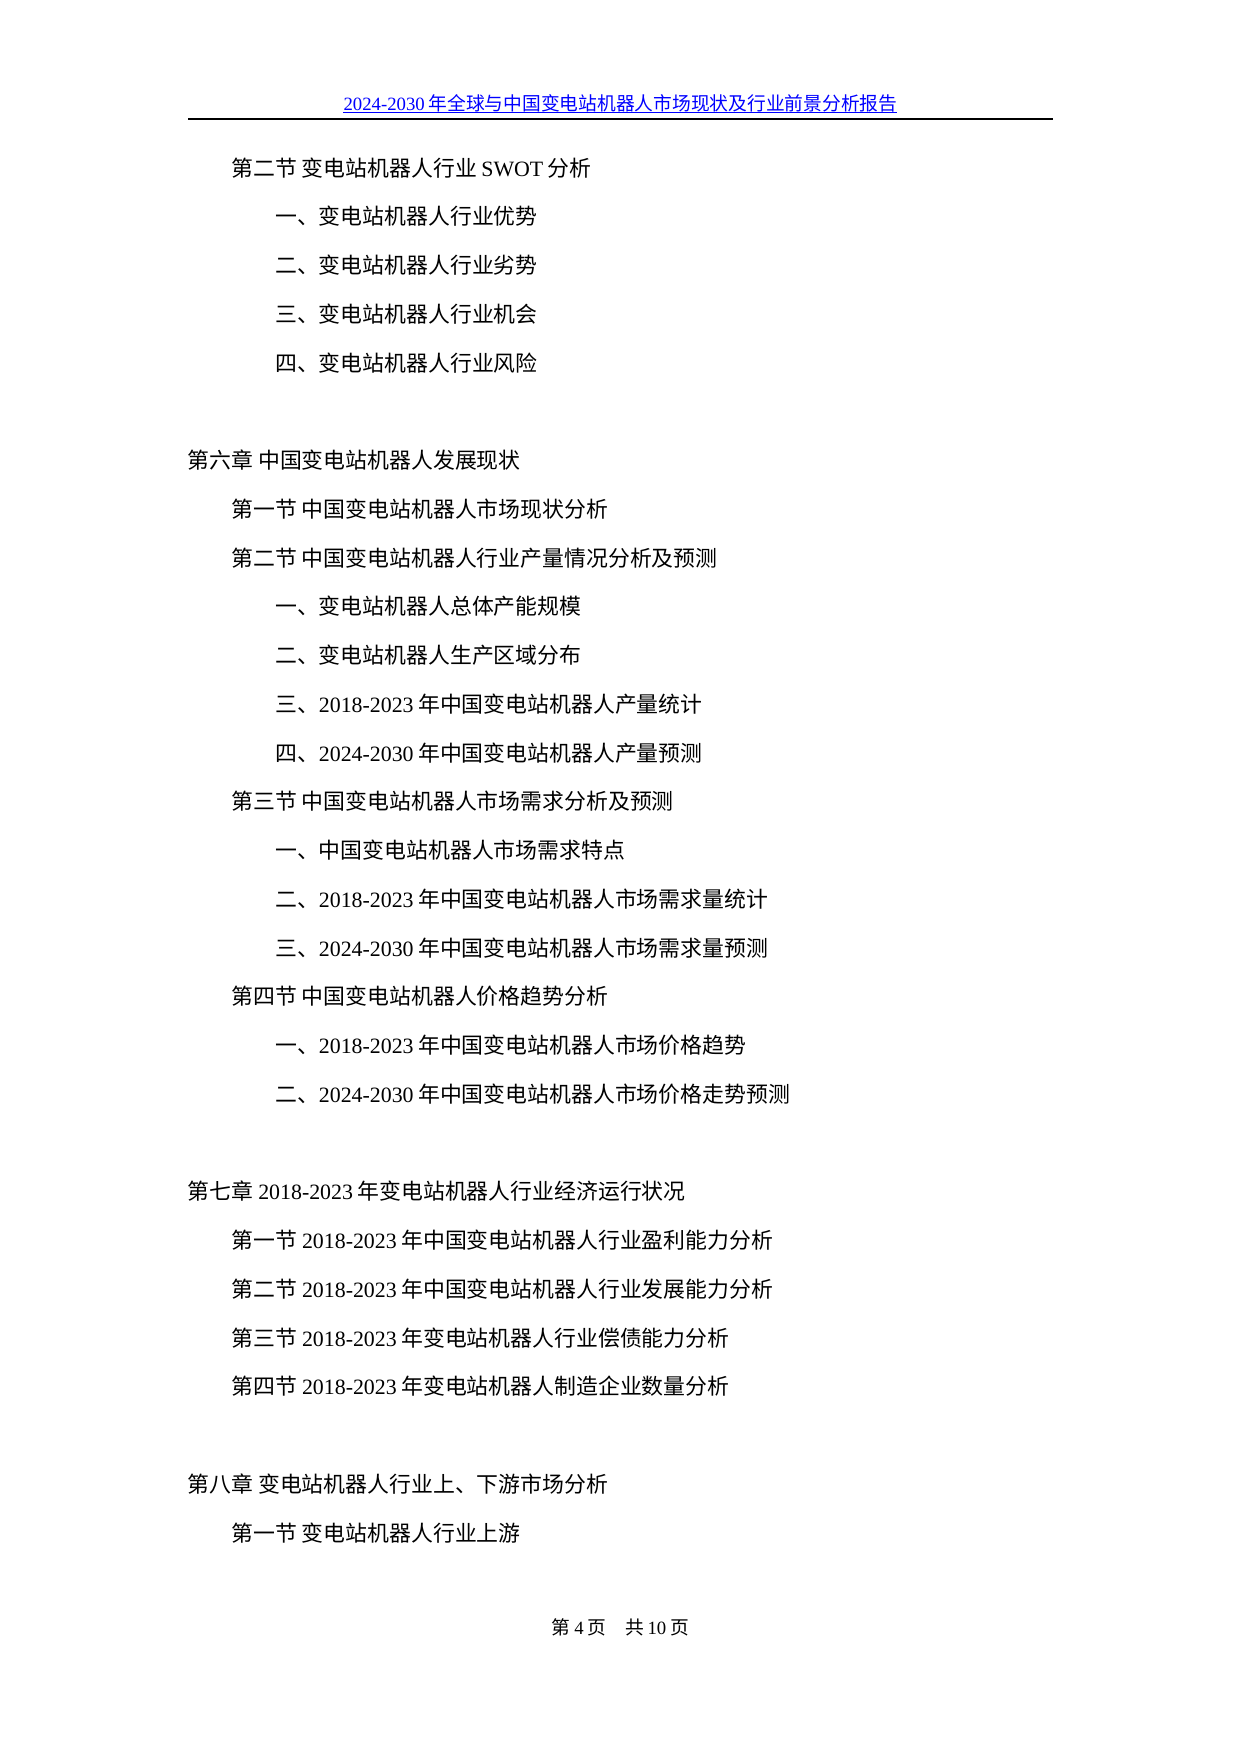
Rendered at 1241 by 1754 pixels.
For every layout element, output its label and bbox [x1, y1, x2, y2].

text [187, 150, 1053, 1548]
